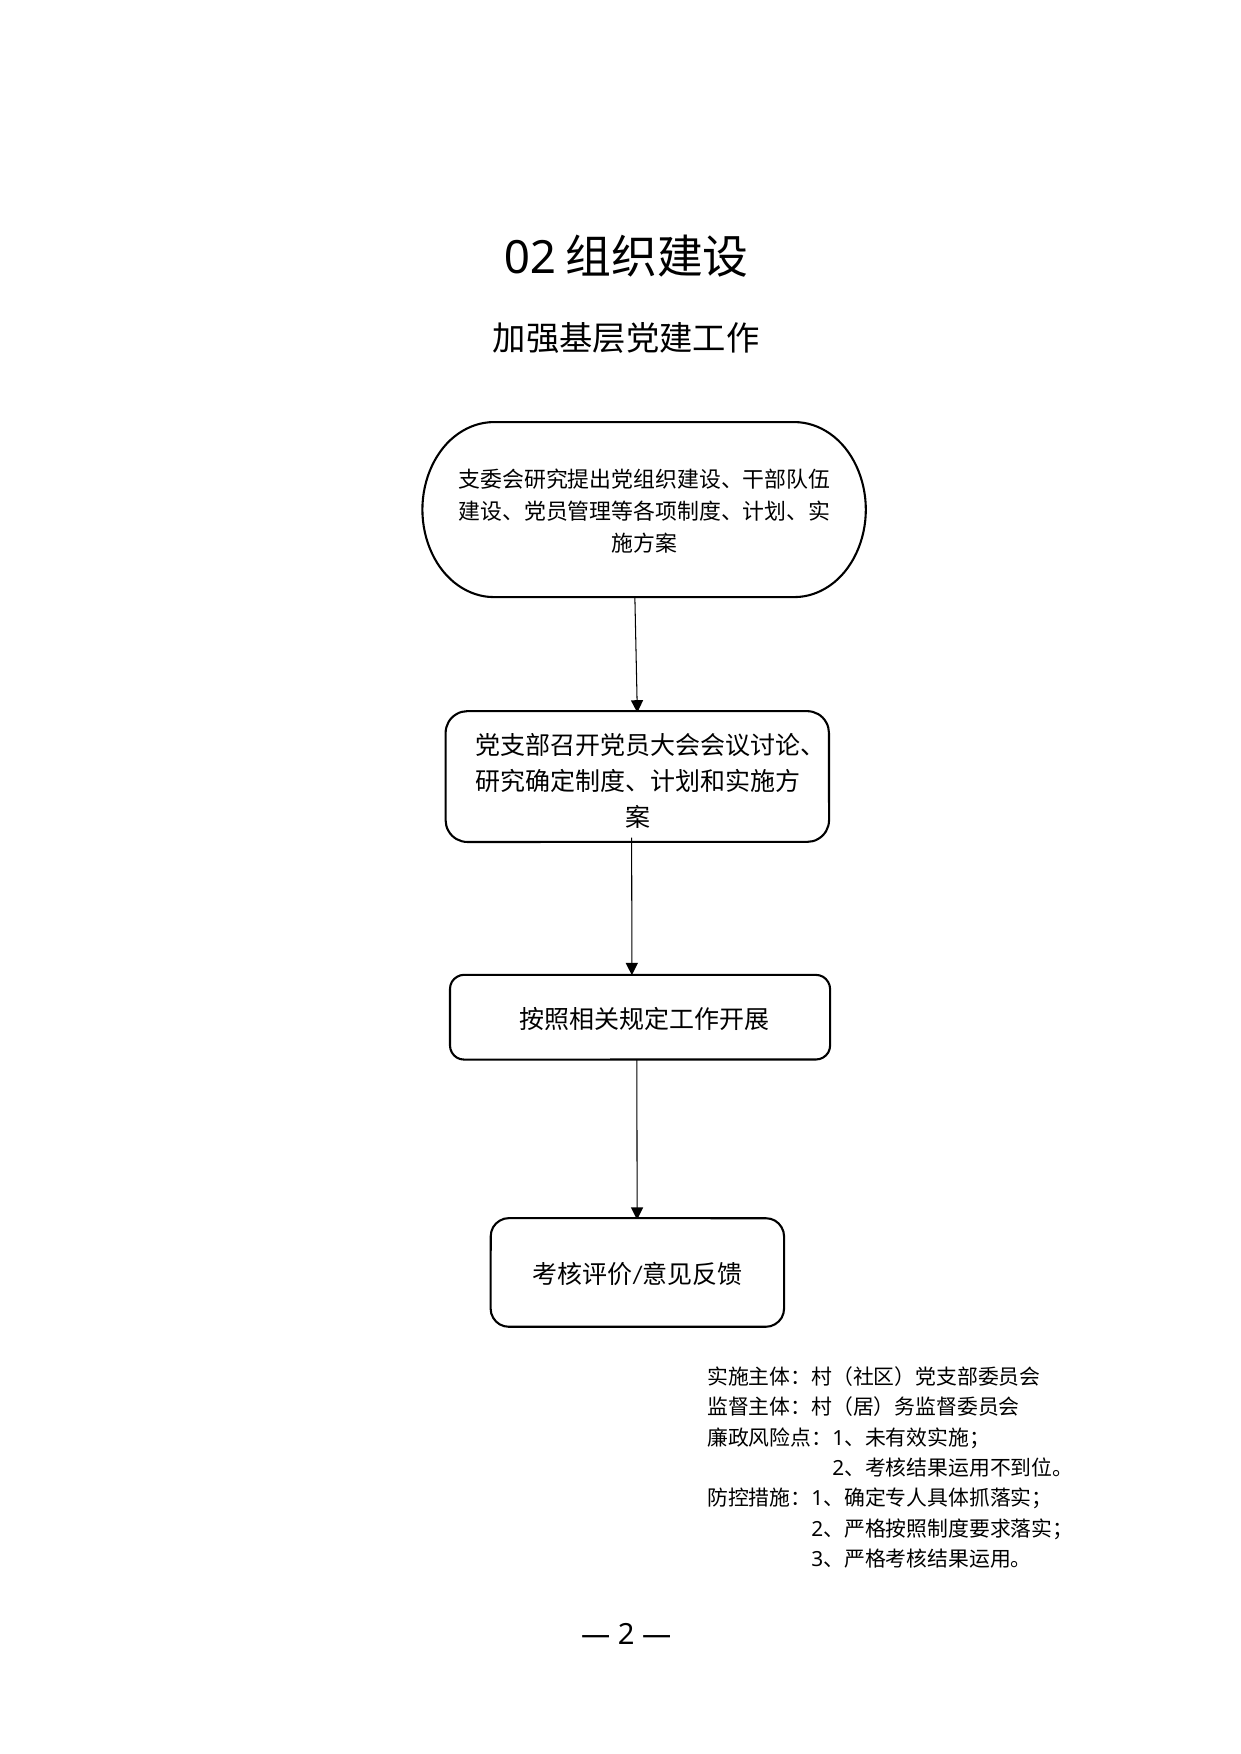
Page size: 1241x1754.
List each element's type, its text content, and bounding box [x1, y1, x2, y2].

text 加强基层党建工作 [165, 303, 1087, 368]
text 02组织建设 [165, 204, 1087, 303]
